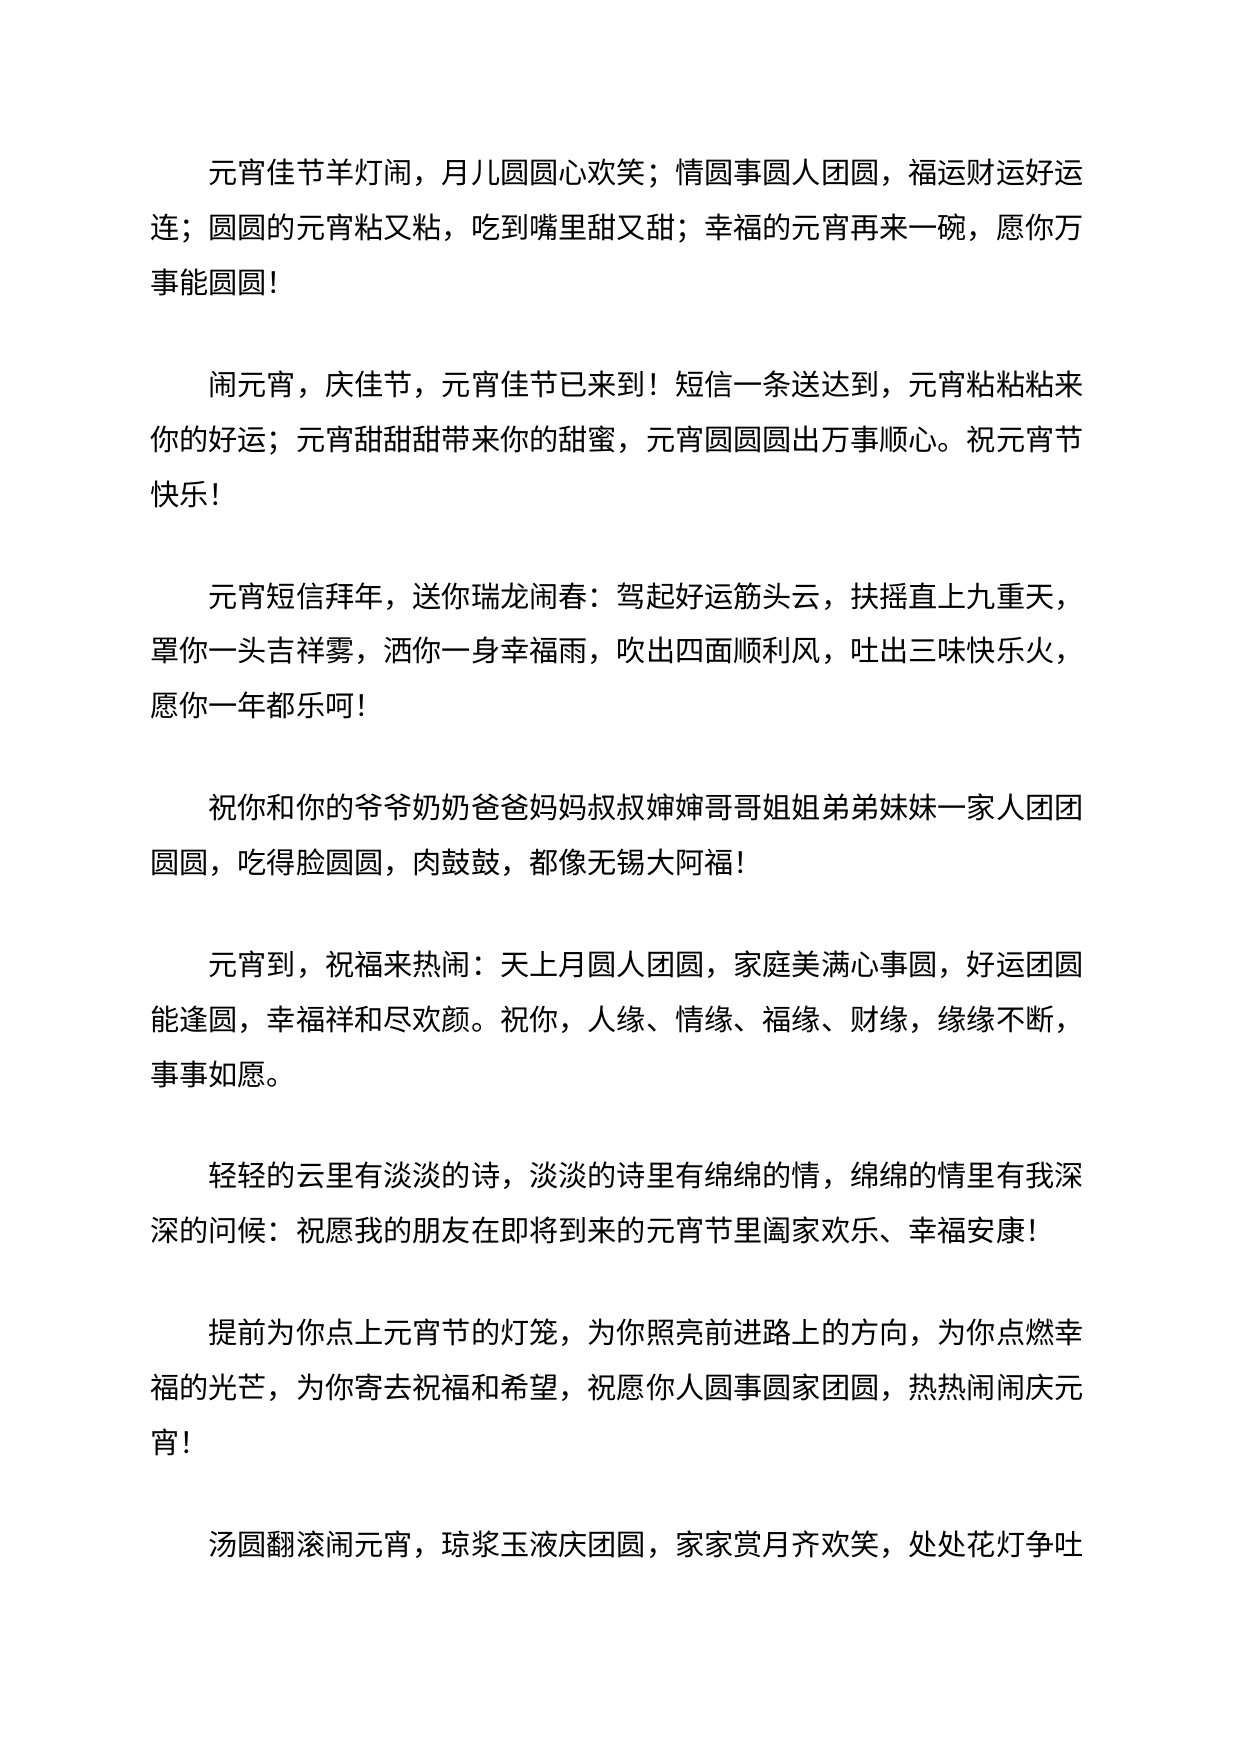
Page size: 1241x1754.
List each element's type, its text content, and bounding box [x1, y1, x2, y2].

text 元宵短信拜年，送你瑞龙闹春：驾起好运筋头云，扶摇直上九重天，罩你一头吉祥雾，洒你一身幸福雨，吹出四面顺利风，吐出三味快乐火，愿你一年都乐呵！ [150, 573, 1090, 725]
text 闹元宵，庆佳节，元宵佳节已来到！短信一条送达到，元宵粘粘粘来你的好运；元宵甜甜甜带来你的甜蜜，元宵圆圆圆出万事顺心。祝元宵节快乐！ [150, 362, 1090, 514]
text 元宵到，祝福来热闹：天上月圆人团圆，家庭美满心事圆，好运团圆能逢圆，幸福祥和尽欢颜。祝你，人缘、情缘、福缘、财缘，缘缘不断，事事如愿。 [150, 941, 1090, 1093]
text 元宵佳节羊灯闹，月儿圆圆心欢笑；情圆事圆人团圆，福运财运好运连；圆圆的元宵粘又粘，吃到嘴里甜又甜；幸福的元宵再来一碗，愿你万事能圆圆！ [150, 150, 1090, 302]
text 祝你和你的爷爷奶奶爸爸妈妈叔叔婶婶哥哥姐姐弟弟妹妹一家人团团圆圆，吃得脸圆圆，肉鼓鼓，都像无锡大阿福！ [150, 785, 1090, 882]
text 轻轻的云里有淡淡的诗，淡淡的诗里有绵绵的情，绵绵的情里有我深深的问候：祝愿我的朋友在即将到来的元宵节里阖家欢乐、幸福安康！ [150, 1153, 1090, 1250]
text 提前为你点上元宵节的灯笼，为你照亮前进路上的方向，为你点燃幸福的光芒，为你寄去祝福和希望，祝愿你人圆事圆家团圆，热热闹闹庆元宵！ [150, 1309, 1090, 1462]
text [150, 1521, 1090, 1563]
